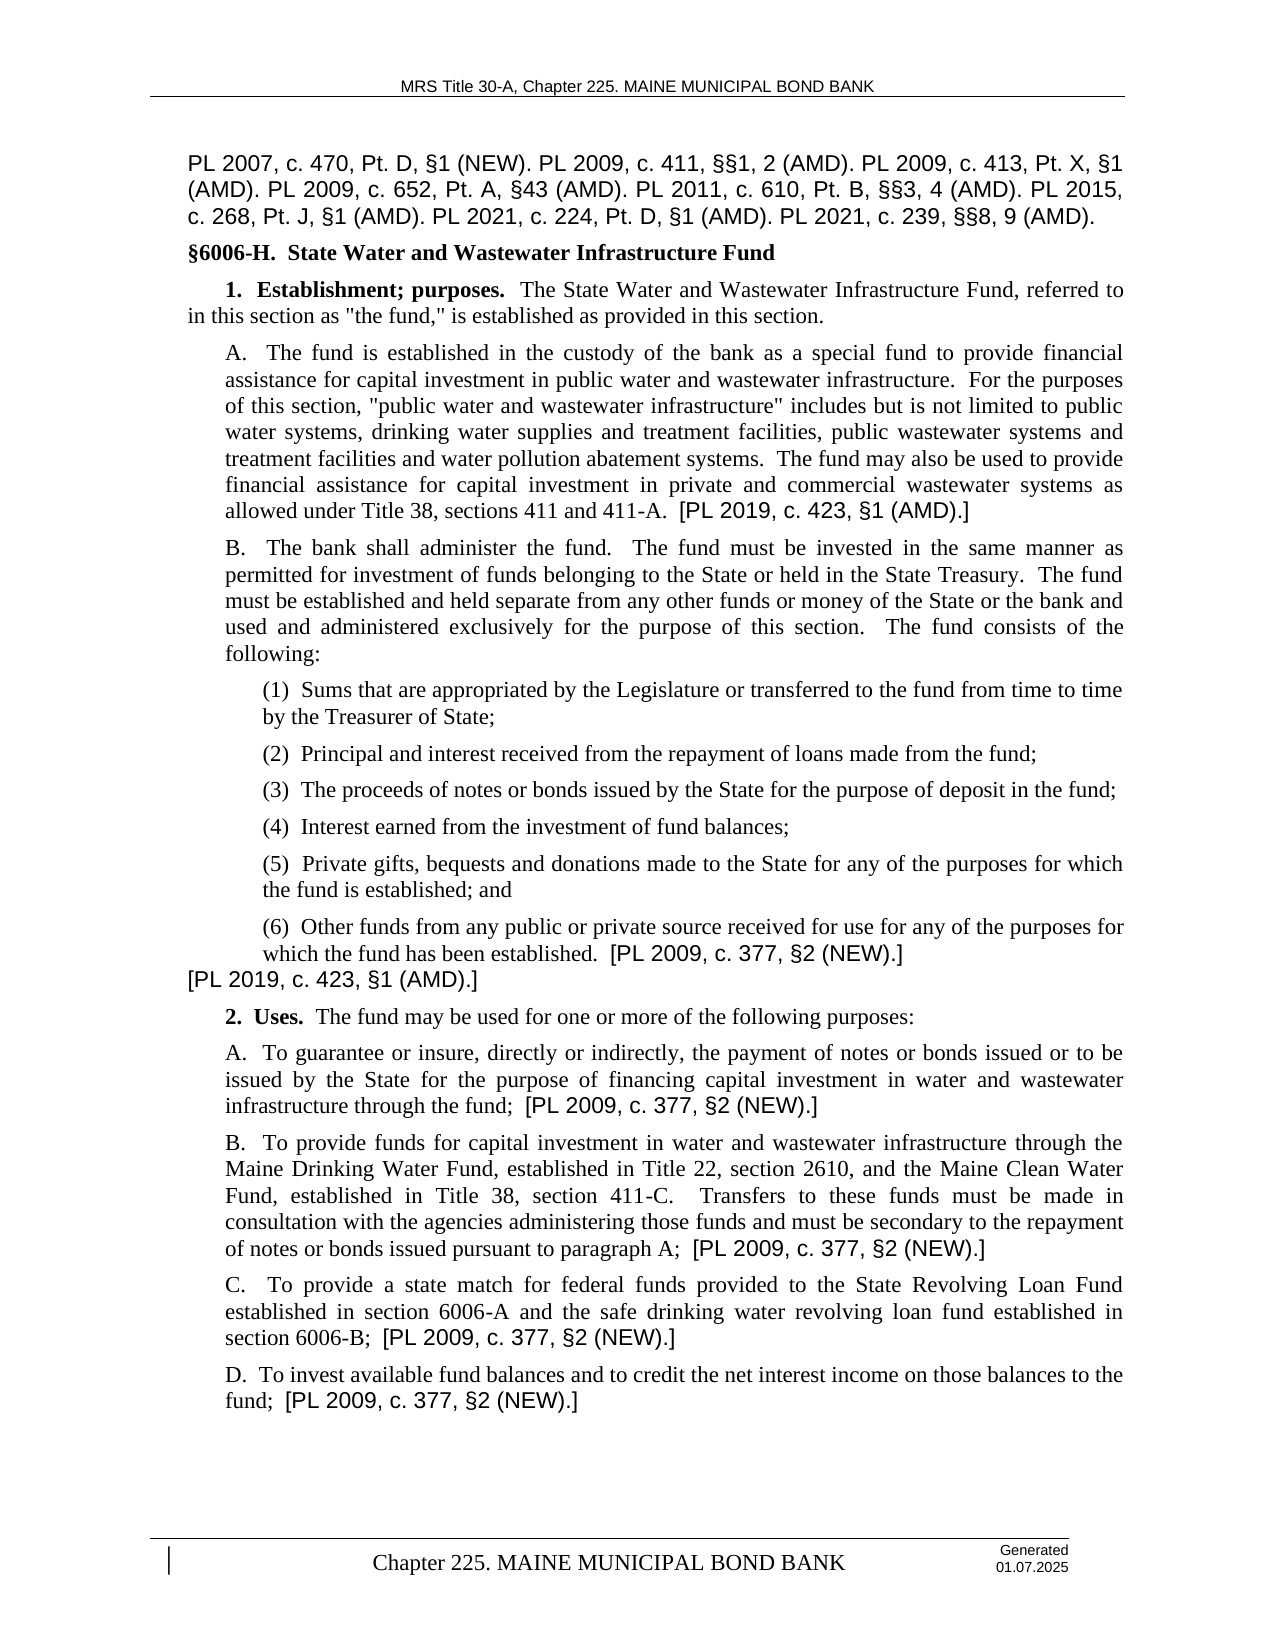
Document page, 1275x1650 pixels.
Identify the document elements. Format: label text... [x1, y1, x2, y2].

text B. The bank shall administer the fund. The fund must be invested in the same manner as permitted for investment of funds belonging to the State or held in the State Treasury. The fund must be established and held separate from any other funds or money of the State or the bank and used and administered exclusively for the purpose of this section. The fund consists of the following: [225, 534, 1125, 666]
text [PL 2019, c. 423, §1 (AMD).] [187, 966, 1125, 992]
text A. To guarantee or insure, directly or indirectly, the payment of notes or bonds issued or to be issued by the State for the purpose of financing capital investment in water and wastewater infrastructure through the fund; [PL 2009, c. 377, §2 (NEW).] [225, 1039, 1125, 1119]
text (2) Principal and interest received from the repayment of loans made from the fund; [262, 740, 1125, 766]
text (1) Sums that are appropriated by the Legislature or transferred to the fund from time to time by the Treasurer of State; [262, 677, 1125, 729]
text (5) Private gifts, bequests and donations made to the State for any of the purposes for which the fund is established; and [262, 850, 1125, 903]
text C. To provide a state match for federal funds provided to the State Revolving Loan Fund established in section 6006‑A and the safe drinking water revolving loan fund established in section 6006‑B; [PL 2009, c. 377, §2 (NEW).] [225, 1271, 1125, 1351]
text (6) Other funds from any public or private source received for use for any of the purposes for which the fund has been established. [PL 2009, c. 377, §2 (NEW).] [262, 913, 1125, 966]
text A. The fund is established in the custody of the bank as a special fund to provide financial assistance for capital investment in public water and wastewater infrastructure. For the purposes of this section, "public water and wastewater infrastructure" includes but is not limited to public water systems, drinking water supplies and treatment facilities, public wastewater systems and treatment facilities and water pollution abatement systems. The fund may also be used to provide financial assistance for capital investment in private and commercial wastewater systems as allowed under Title 38, sections 411 and 411‑A. [PL 2019, c. 423, §1 (AMD).] [225, 339, 1125, 524]
text 2. Uses. The fund may be used for one or more of the following purposes: [187, 1003, 1125, 1029]
text PL 2007, c. 470, Pt. D, §1 (NEW). PL 2009, c. 411, §§1, 2 (AMD). PL 2009, c. 413, Pt. X, §1 (AMD). PL 2009, c. 652, Pt. A, §43 (AMD). PL 2011, c. 610, Pt. B, §§3, 4 (AMD). PL 2015, c. 268, Pt. J, §1 (AMD). PL 2021, c. 224, Pt. D, §1 (AMD). PL 2021, c. 239, §§8, 9 (AMD). [187, 150, 1125, 229]
text B. To provide funds for capital investment in water and wastewater infrastructure through the Maine Drinking Water Fund, established in Title 22, section 2610, and the Maine Clean Water Fund, established in Title 38, section 411‑C. Transfers to these funds must be made in consultation with the agencies administering those funds and must be secondary to the repayment of notes or bonds issued pursuant to paragraph A; [PL 2009, c. 377, §2 (NEW).] [225, 1129, 1125, 1261]
text D. To invest available fund balances and to credit the net interest income on those balances to the fund; [PL 2009, c. 377, §2 (NEW).] [225, 1361, 1125, 1414]
text §6006-H. State Water and Wastewater Infrastructure Fund [187, 239, 1125, 266]
text (4) Interest earned from the investment of fund balances; [262, 813, 1125, 839]
text 1. Establishment; purposes. The State Water and Wastewater Infrastructure Fund, referred to in this section as "the fund," is established as provided in this section. [187, 276, 1125, 329]
text (3) The proceeds of notes or bonds issued by the State for the purpose of deposit in the fund; [262, 776, 1125, 803]
